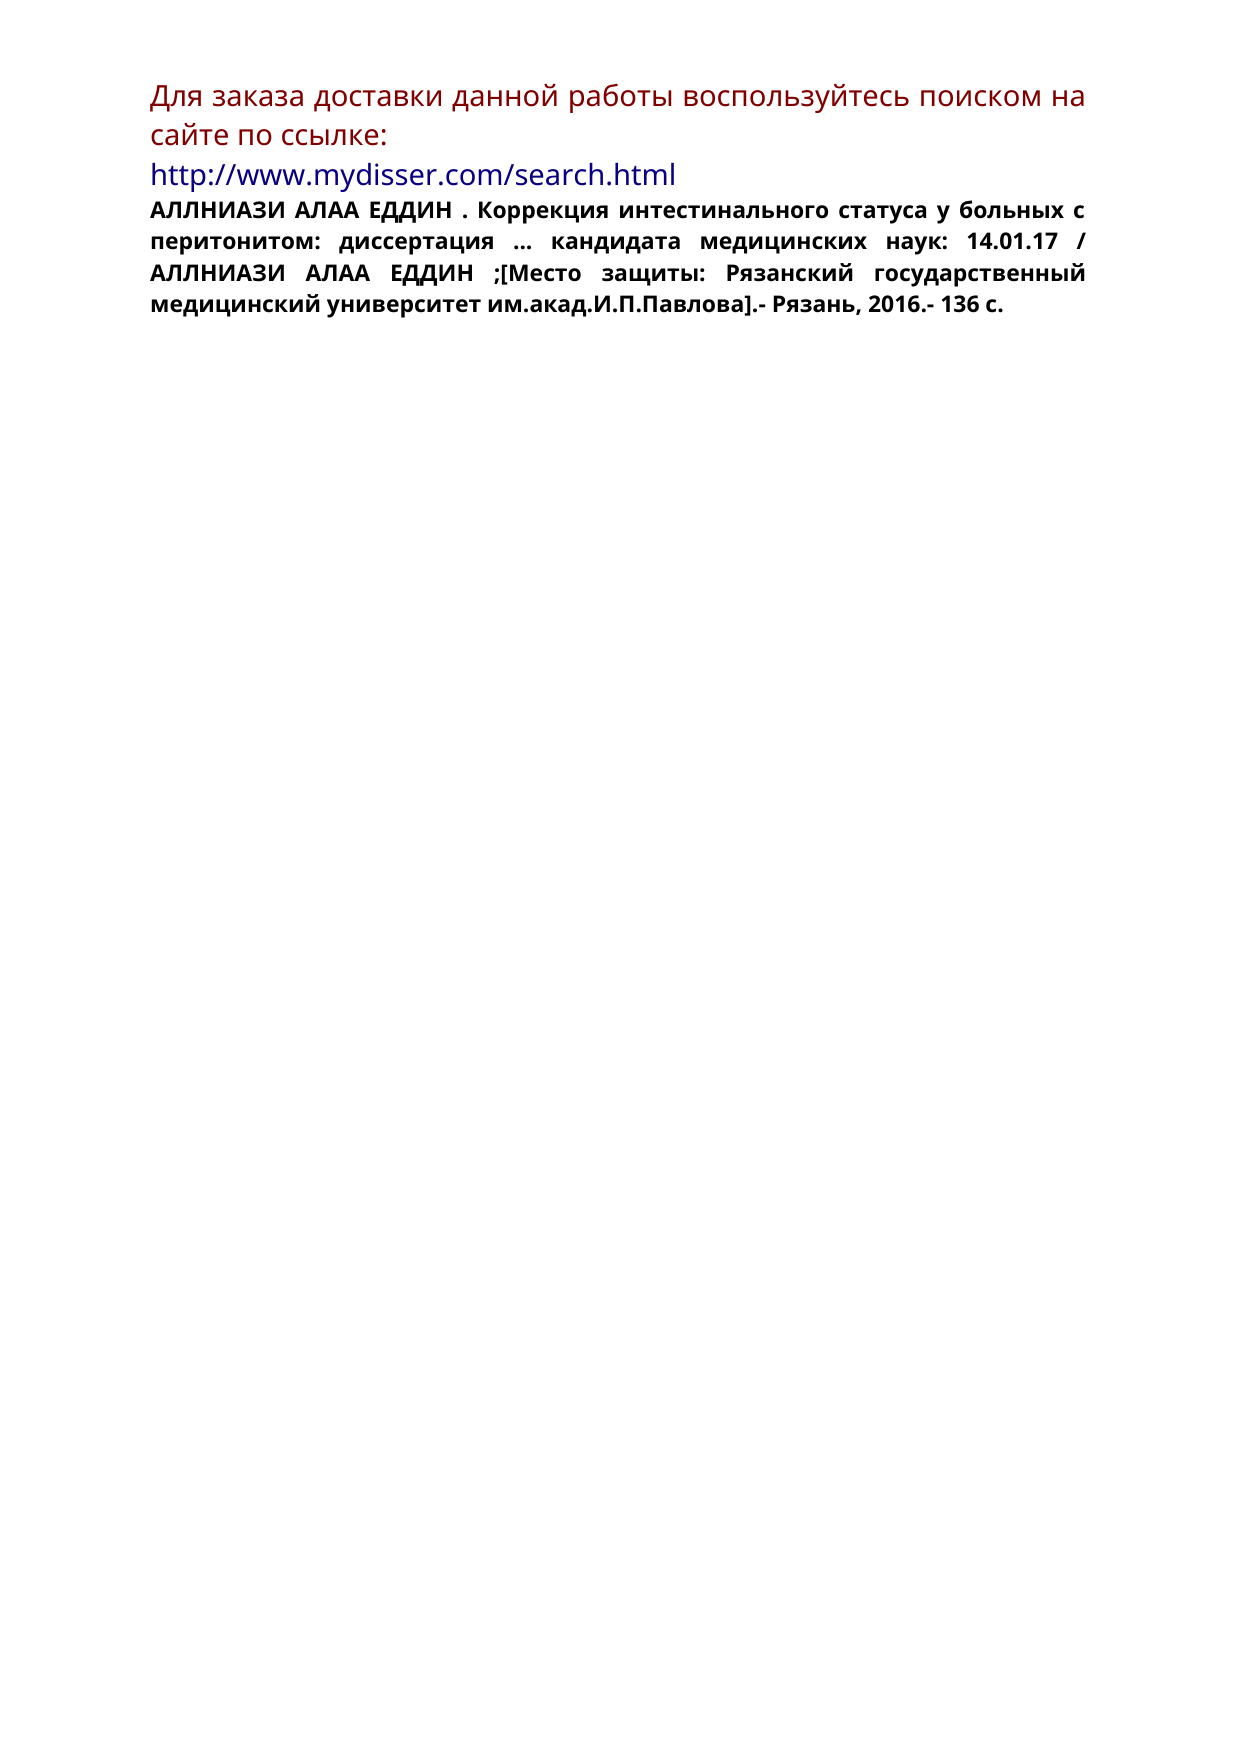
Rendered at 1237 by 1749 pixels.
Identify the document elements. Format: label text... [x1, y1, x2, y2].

text АЛЛНИАЗИ АЛАА ЕДДИН . Коррекция интестинального статуса у больных с перитонитом: диссертация ... кандидата медицинских наук: 14.01.17 / АЛЛНИАЗИ АЛАА ЕДДИН ;[Место защиты: Рязанский государственный медицинский университет им.акад.И.П.Павлова].- Рязань, 2016.- 136 с. [150, 194, 1086, 319]
